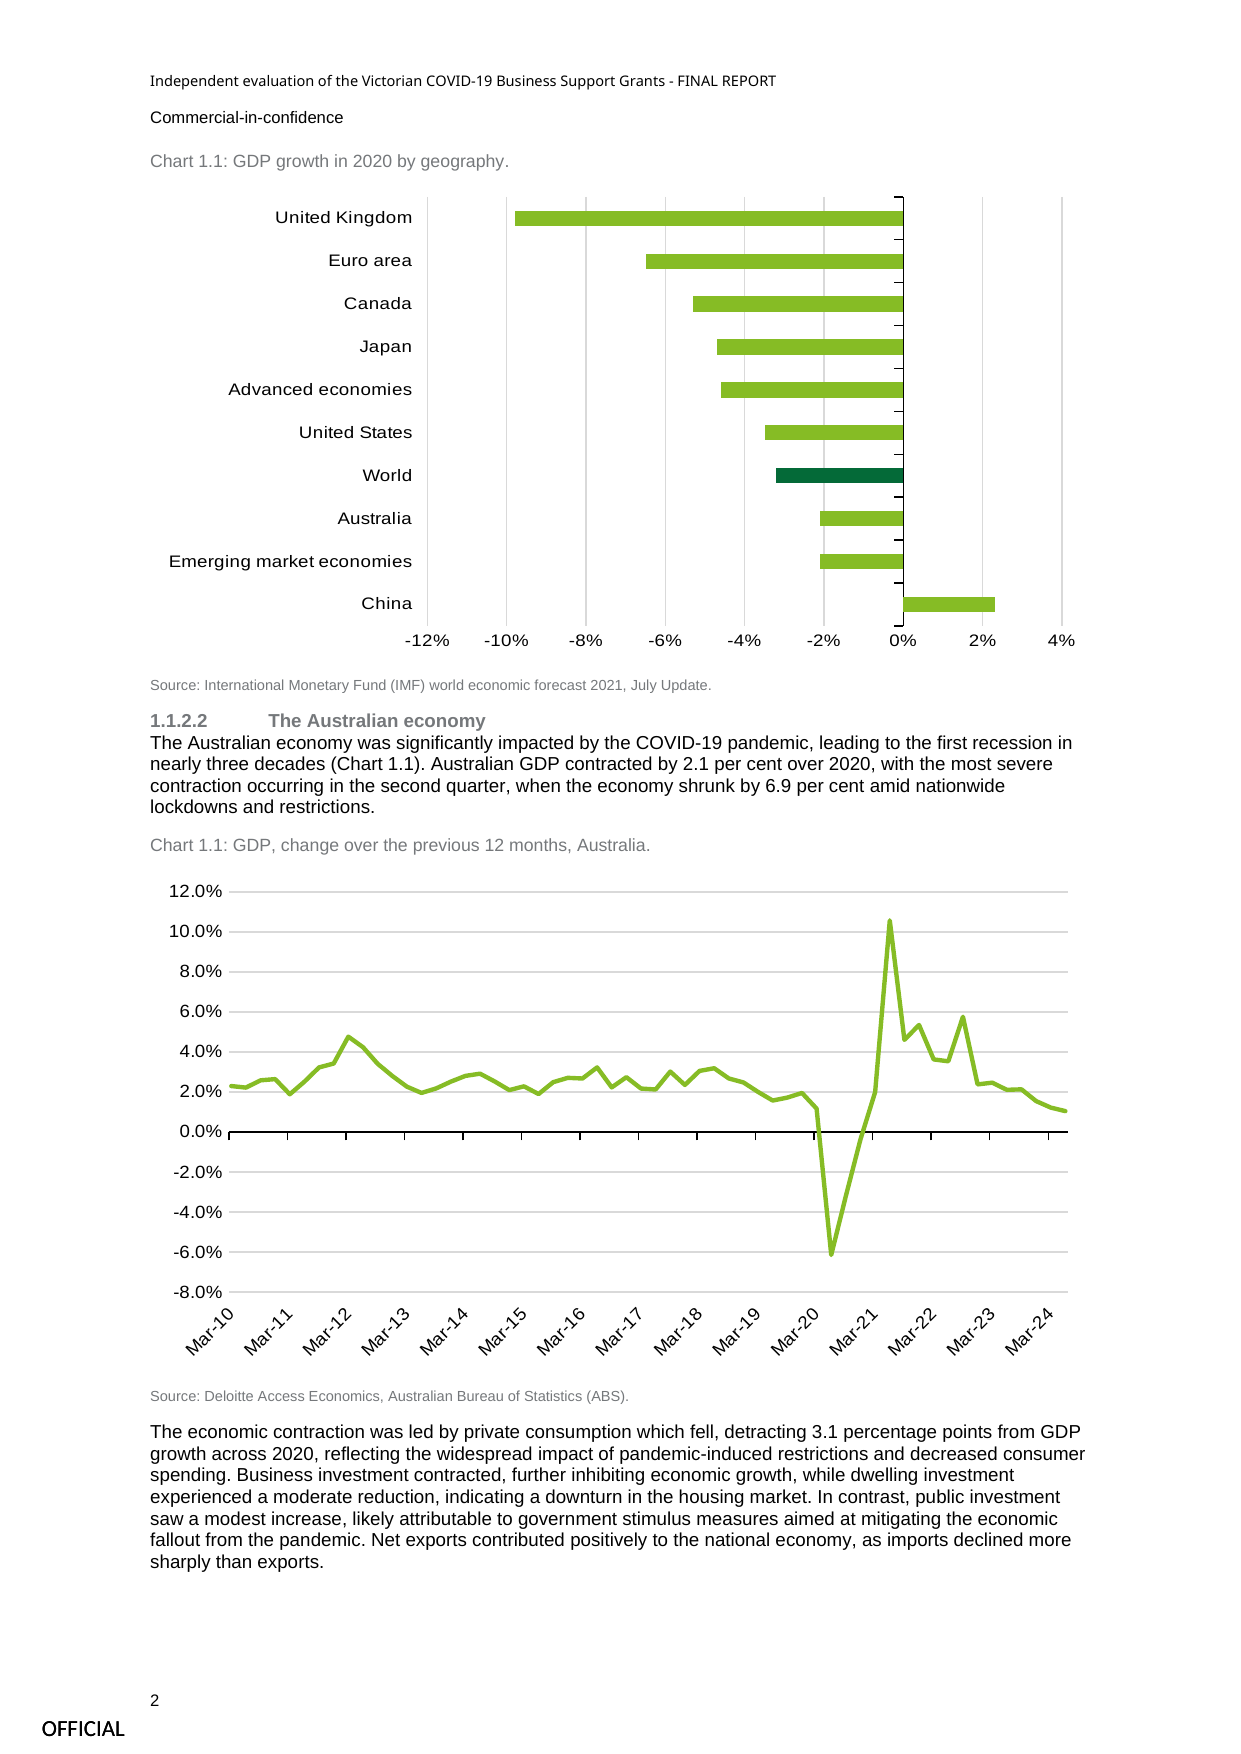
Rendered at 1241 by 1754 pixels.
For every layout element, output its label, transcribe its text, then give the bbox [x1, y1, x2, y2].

text The Australian economy was significantly impacted by the COVID-19 pandemic, leading to the first recession in nearly three decades (Chart 1.2). Australian GDP contracted by 2.1 per cent over 2020, with the most severe contraction occurring in the second quarter, when the economy shrunk by 6.9 per cent amid nationwide lockdowns and restrictions. [150, 732, 1090, 818]
text The economic contraction was led by private consumption which fell, detracting 3.1 percentage points from GDP growth across 2020, reflecting the widespread impact of pandemic-induced restrictions and decreased consumer spending. Business investment contracted, further inhibiting economic growth, while dwelling investment experienced a moderate reduction, indicating a downturn in the housing market. In contrast, public investment saw a modest increase, likely attributable to government stimulus measures aimed at mitigating the economic fallout from the pandemic. Net exports contributed positively to the national economy, as imports declined more sharply than exports. [150, 1421, 1090, 1572]
text : GDP, change over the previous 12 months, Australia. [150, 834, 1090, 855]
subtitle The Australian economy [150, 710, 1090, 732]
text Source: Deloitte Access Economics, Australian Bureau of Statistics (ABS). [150, 1388, 1090, 1404]
text Source: International Monetary Fund (IMF) world economic forecast 2021, July Update. [150, 677, 1090, 693]
text : GDP growth in 2020 by geography. [150, 150, 1090, 171]
